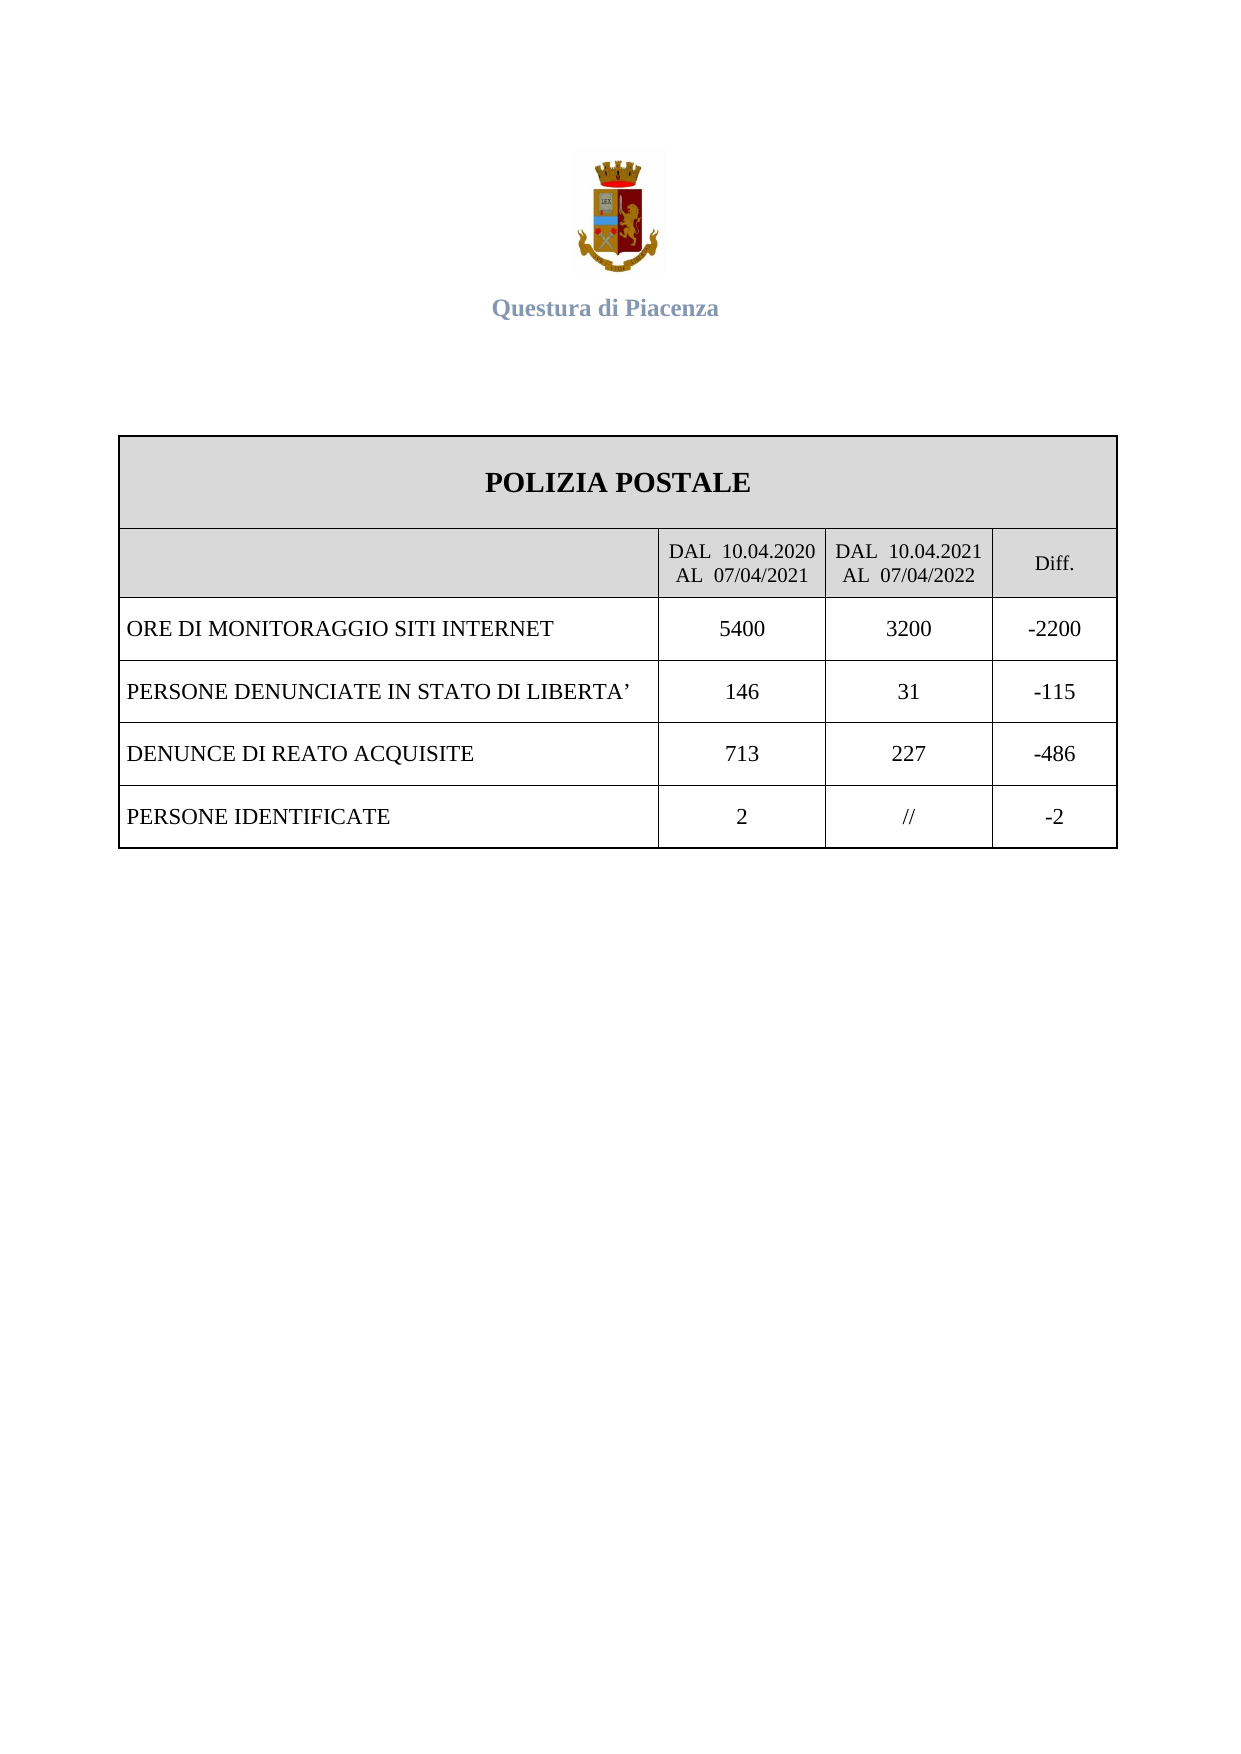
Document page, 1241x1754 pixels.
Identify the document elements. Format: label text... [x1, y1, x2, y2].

table_cell 5400 [659, 598, 825, 659]
table_cell 713 [659, 723, 825, 784]
table_cell 31 [826, 661, 992, 722]
table_cell PERSONE IDENTIFICATE [120, 786, 658, 847]
table_cell PERSONE DENUNCIATE IN STATO DI LIBERTA’ [120, 661, 658, 722]
table_cell 3200 [826, 598, 992, 659]
text Questura di Piacenza [88, 293, 1122, 322]
table_cell -2200 [993, 598, 1116, 659]
table_cell -115 [993, 661, 1116, 722]
table_cell 227 [826, 723, 992, 784]
picture [506, 147, 734, 275]
table_cell ORE DI MONITORAGGIO SITI INTERNET [120, 598, 658, 659]
table_cell DAL 10.04.2021 AL 07/04/2022 [826, 529, 992, 597]
table_cell DAL 10.04.2020 AL 07/04/2021 [659, 529, 825, 597]
table_cell [120, 529, 658, 597]
table_cell 2 [659, 786, 825, 847]
table_cell Diff. [993, 529, 1116, 597]
table_cell -2 [993, 786, 1116, 847]
table_header POLIZIA POSTALE [120, 437, 1116, 528]
table_cell -486 [993, 723, 1116, 784]
table_cell // [826, 786, 992, 847]
table_cell DENUNCE DI REATO ACQUISITE [120, 723, 658, 784]
table_cell 146 [659, 661, 825, 722]
